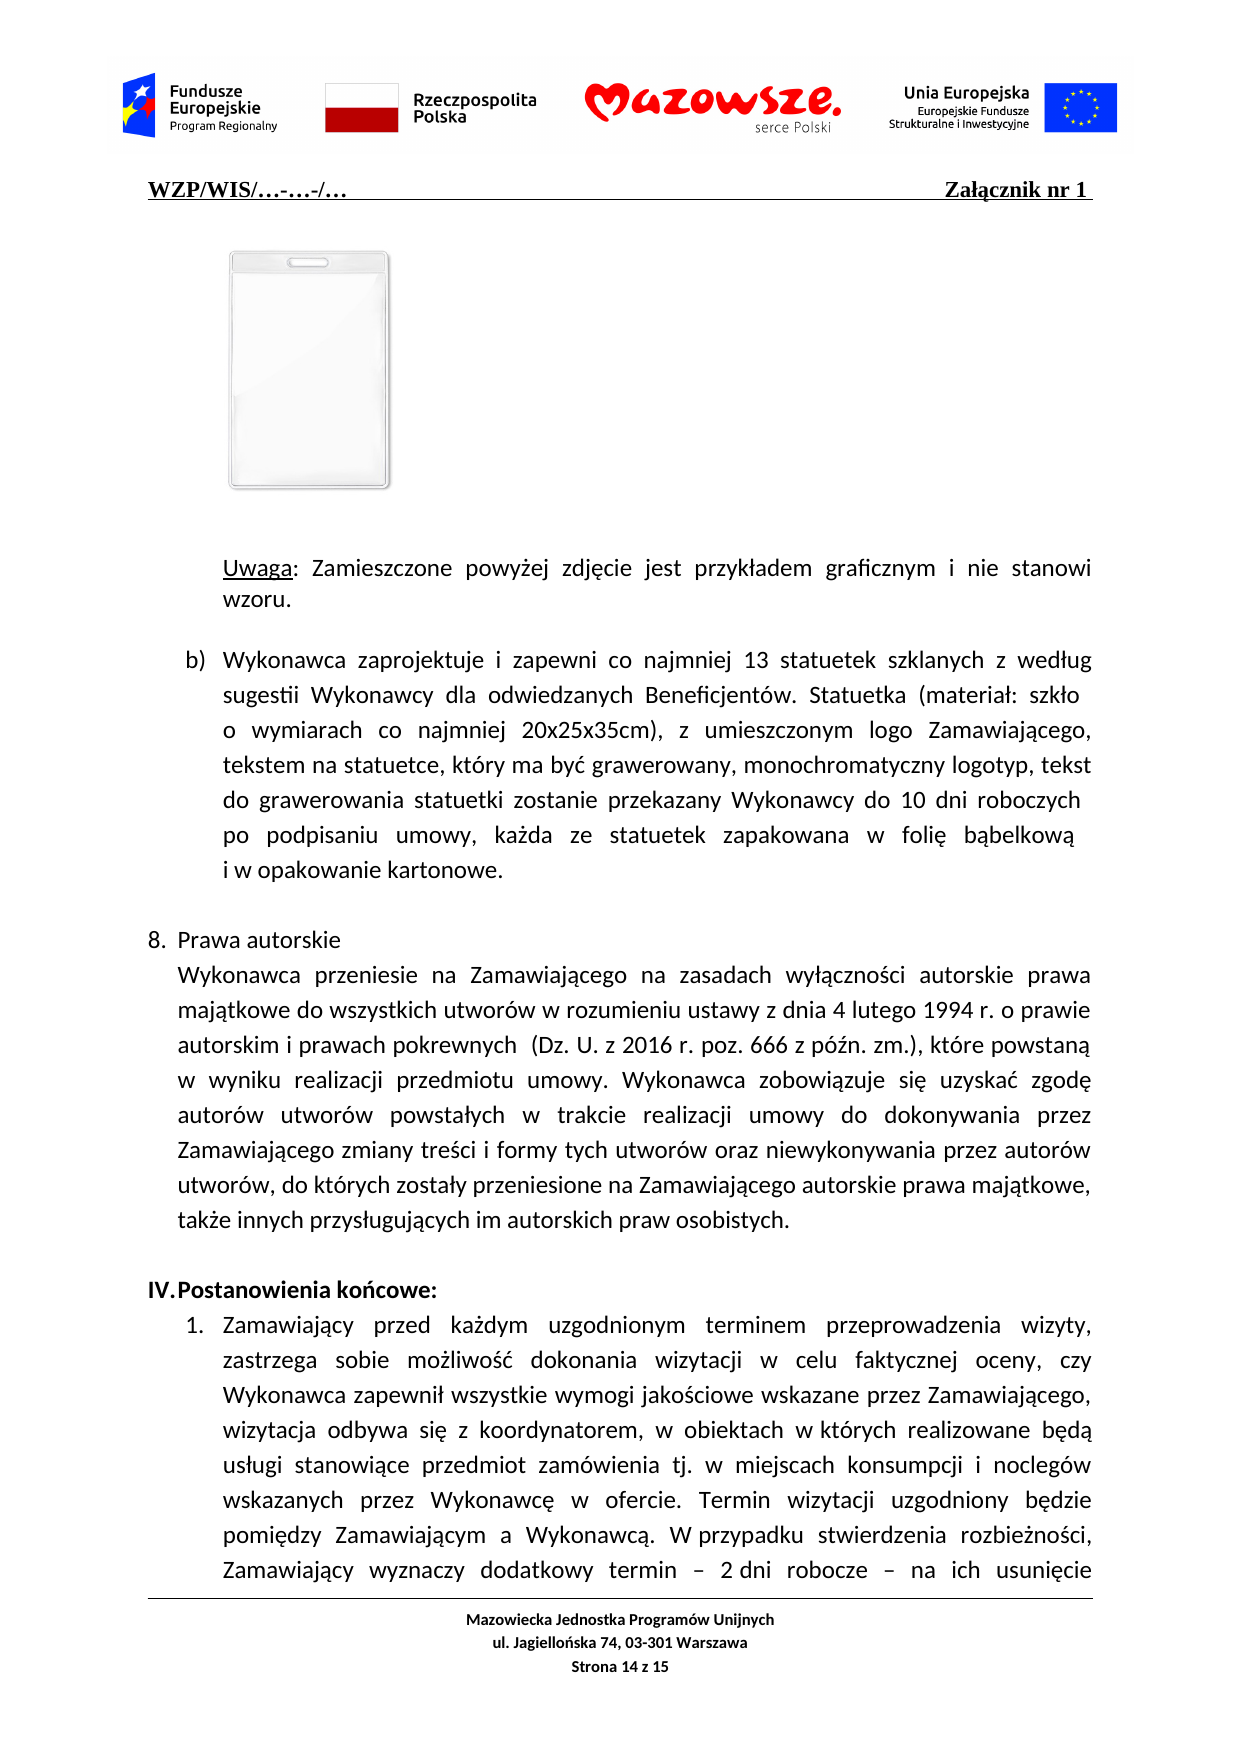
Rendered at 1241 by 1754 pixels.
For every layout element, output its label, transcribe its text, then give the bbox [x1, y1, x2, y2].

list Uwaga: Zamieszczone powyżej zdjęcie jest przykładem graficznym i nie stanowi wzoru. [223, 552, 1093, 613]
picture [106, 56, 1134, 154]
list Wykonawca przeniesie na Zamawiającego na zasadach wyłączności autorskie prawa majątkowe do wszystkich utworów w rozumieniu ustawy z dnia 4 lutego 1994 r. o prawie autorskim i prawach pokrewnych (Dz. U. z 2016 r. poz. 666 z późn. zm.), które powstaną w wyniku realizacji przedmiotu umowy. Wykonawca zobowiązuje się uzyskać zgodę autorów utworów powstałych w trakcie realizacji umowy do dokonywania przez Zamawiającego zmiany treści i formy tych utworów oraz niewykonywania przez autorów utworów, do których zostały przeniesione na Zamawiającego autorskie prawa majątkowe, także innych przysługujących im autorskich praw osobistych. [177, 959, 1093, 1234]
picture [147, 226, 473, 518]
list Prawa autorskie [148, 924, 1093, 954]
list Wykonawca zaprojektuje i zapewni co najmniej 13 statuetek szklanych z według sugestii Wykonawcy dla odwiedzanych Beneficjentów. Statuetka (materiał: szkło o wymiarach co najmniej 20x25x35cm), z umieszczonym logo Zamawiającego, tekstem na statuetce, który ma być grawerowany, monochromatyczny logotyp, tekst do grawerowania statuetki zostanie przekazany Wykonawcy do 10 dni roboczych po podpisaniu umowy, każda ze statuetek zapakowana w folię bąbelkową i w opakowanie kartonowe. [185, 644, 1093, 884]
list Postanowienia końcowe: [148, 1274, 1093, 1304]
